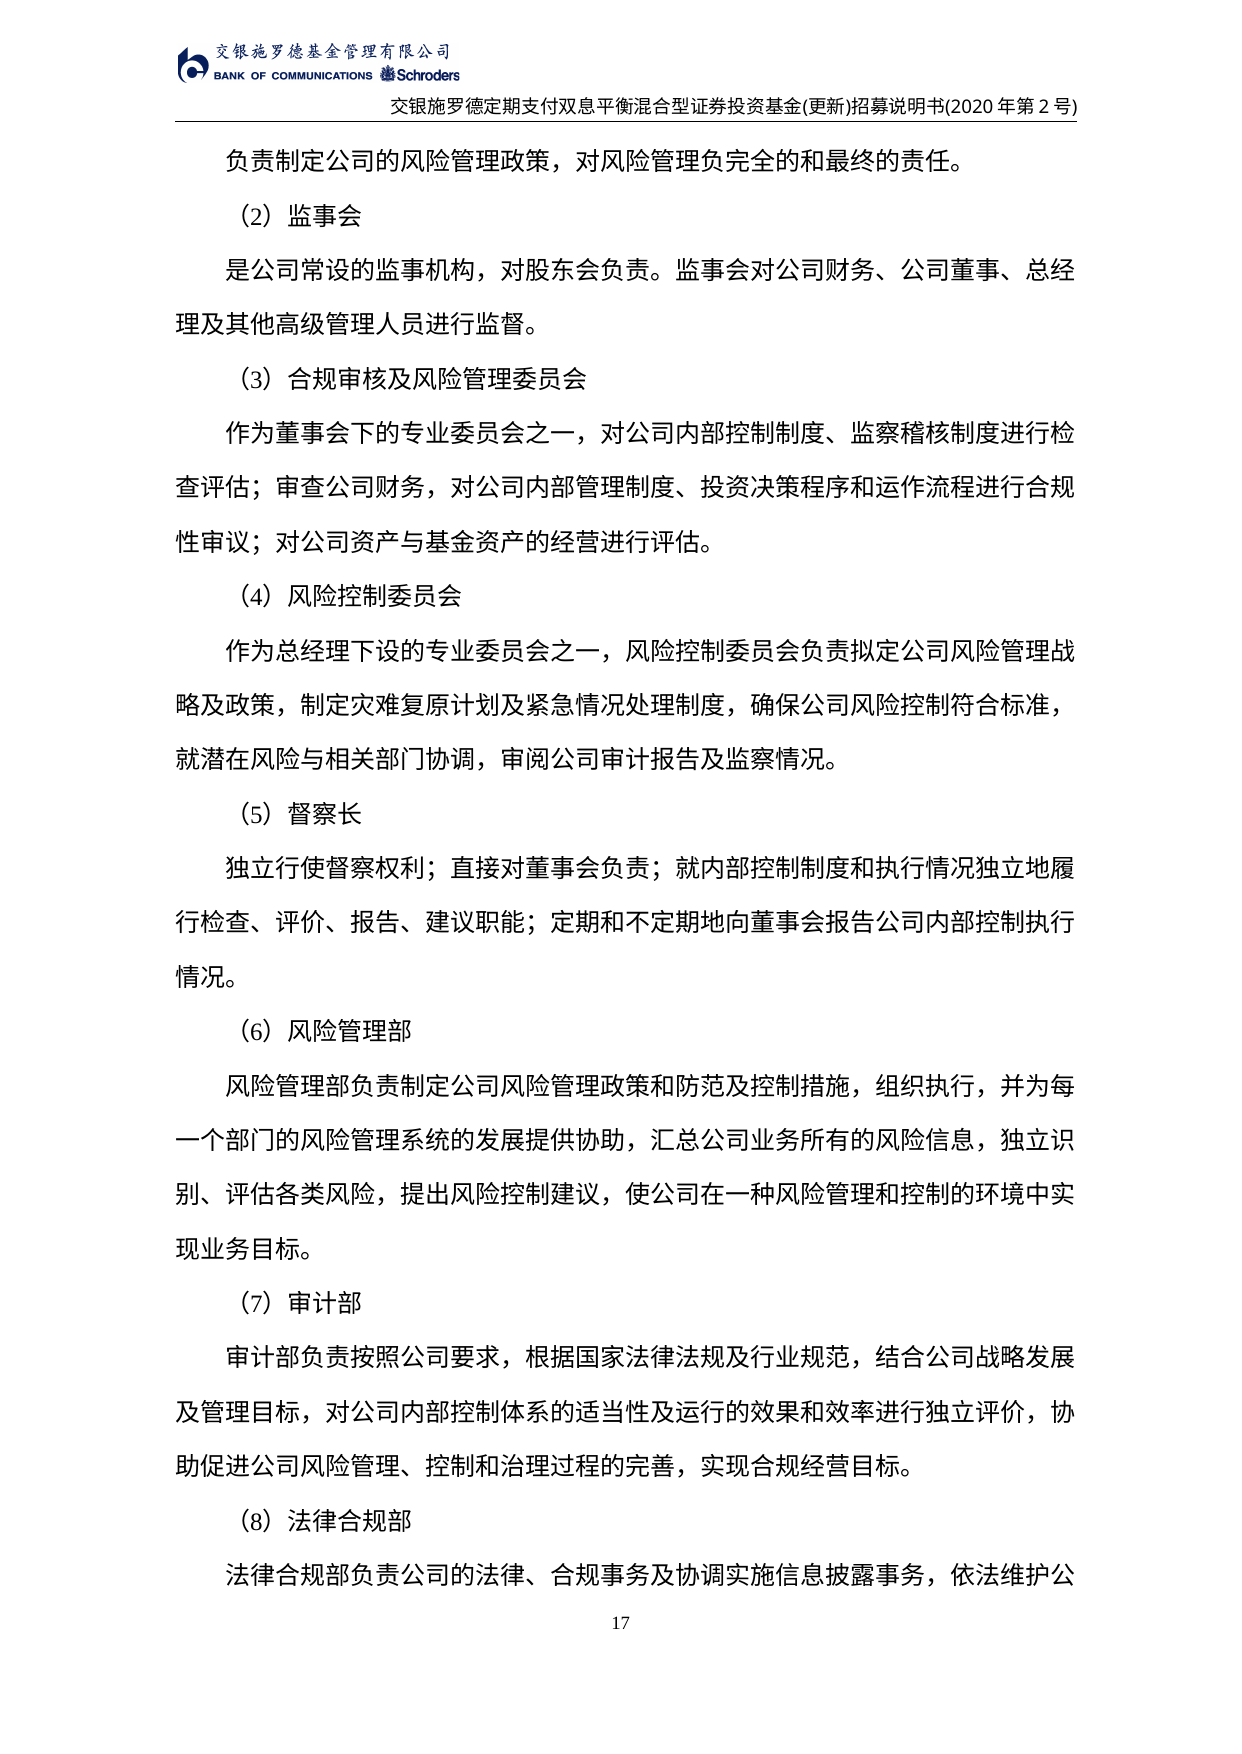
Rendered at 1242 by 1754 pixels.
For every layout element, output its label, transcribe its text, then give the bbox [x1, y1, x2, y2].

text 作为总经理下设的专业委员会之一，风险控制委员会负责拟定公司风险管理战略及政策，制定灾难复原计划及紧急情况处理制度，确保公司风险控制符合标准，就潜在风险与相关部门协调，审阅公司审计报告及监察情况。 [175, 631, 1077, 776]
text （7）审计部 [175, 1283, 1077, 1320]
text （5）督察长 [175, 794, 1077, 830]
text 独立行使督察权利；直接对董事会负责；就内部控制制度和执行情况独立地履行检查、评价、报告、建议职能；定期和不定期地向董事会报告公司内部控制执行情况。 [175, 848, 1077, 993]
text （3）合规审核及风险管理委员会 [175, 359, 1077, 395]
text 负责制定公司的风险管理政策，对风险管理负完全的和最终的责任。 [175, 142, 1077, 178]
text （8）法律合规部 [175, 1501, 1077, 1537]
text 审计部负责按照公司要求，根据国家法律法规及行业规范，结合公司战略发展及管理目标，对公司内部控制体系的适当性及运行的效果和效率进行独立评价，协助促进公司风险管理、控制和治理过程的完善，实现合规经营目标。 [175, 1338, 1077, 1483]
text （6）风险管理部 [175, 1012, 1077, 1048]
picture [178, 43, 460, 83]
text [175, 1555, 1077, 1592]
text 作为董事会下的专业委员会之一，对公司内部控制制度、监察稽核制度进行检查评估；审查公司财务，对公司内部管理制度、投资决策程序和运作流程进行合规性审议；对公司资产与基金资产的经营进行评估。 [175, 413, 1077, 558]
text （4）风险控制委员会 [175, 577, 1077, 613]
text 风险管理部负责制定公司风险管理政策和防范及控制措施，组织执行，并为每一个部门的风险管理系统的发展提供协助，汇总公司业务所有的风险信息，独立识别、评估各类风险，提出风险控制建议，使公司在一种风险管理和控制的环境中实现业务目标。 [175, 1066, 1077, 1265]
text （2）监事会 [175, 196, 1077, 232]
text 是公司常设的监事机构，对股东会负责。监事会对公司财务、公司董事、总经理及其他高级管理人员进行监督。 [175, 250, 1077, 341]
